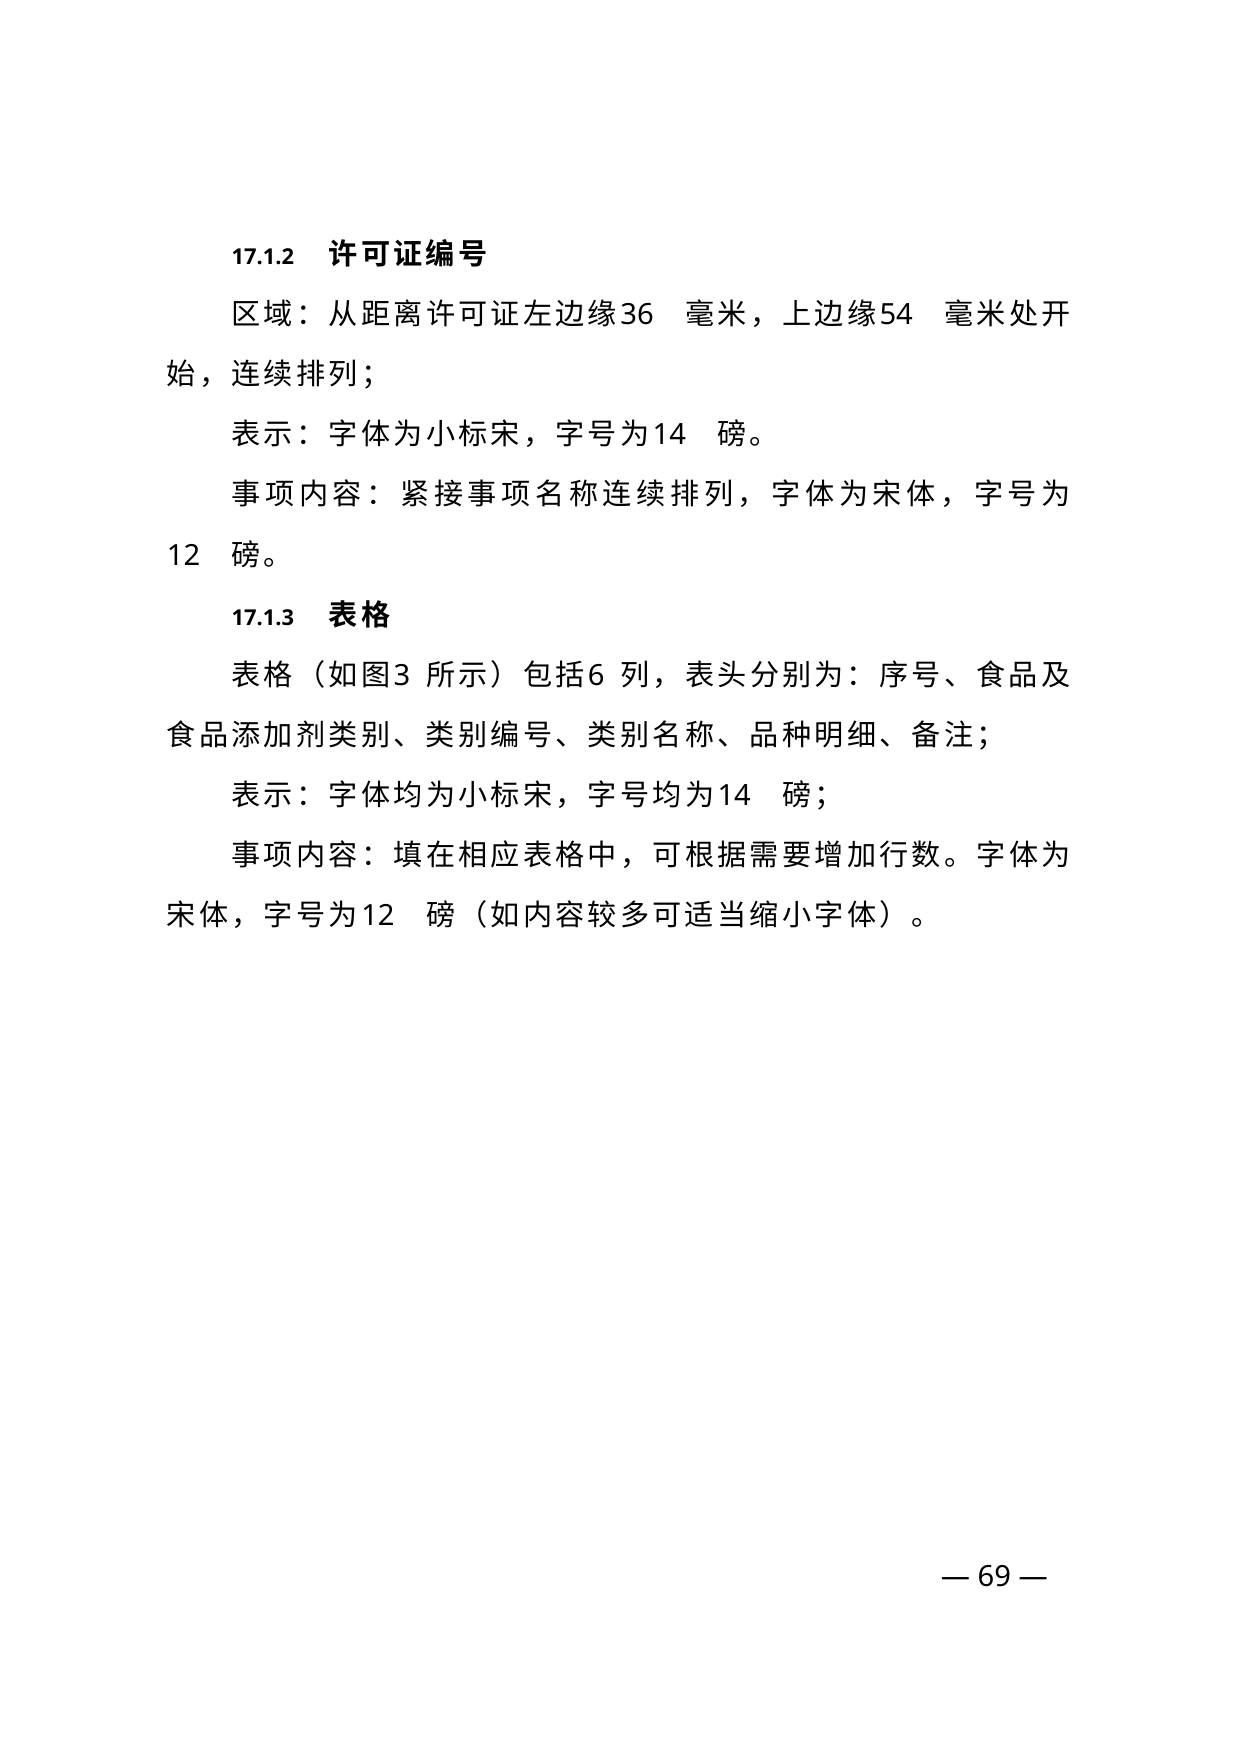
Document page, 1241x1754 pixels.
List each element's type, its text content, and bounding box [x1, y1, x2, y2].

text 表示：字体为小标宋，字号为14磅。 [167, 402, 1074, 462]
list 许可证编号 [167, 222, 1074, 282]
text 表示：字体均为小标宋，字号均为14磅； [167, 763, 1074, 823]
list 表格 [167, 582, 1074, 642]
text 事项内容：紧接事项名称连续排列，字体为宋体，字号为12磅。 [167, 462, 1074, 582]
text 区域：从距离许可证左边缘36毫米，上边缘54毫米处开始，连续排列； [167, 282, 1074, 402]
text 事项内容：填在相应表格中，可根据需要增加行数。字体为宋体，字号为12磅（如内容较多可适当缩小字体）。 [167, 823, 1074, 943]
text 表格（如图3所示）包括6列，表头分别为：序号、食品及食品添加剂类别、类别编号、类别名称、品种明细、备注； [167, 642, 1074, 763]
